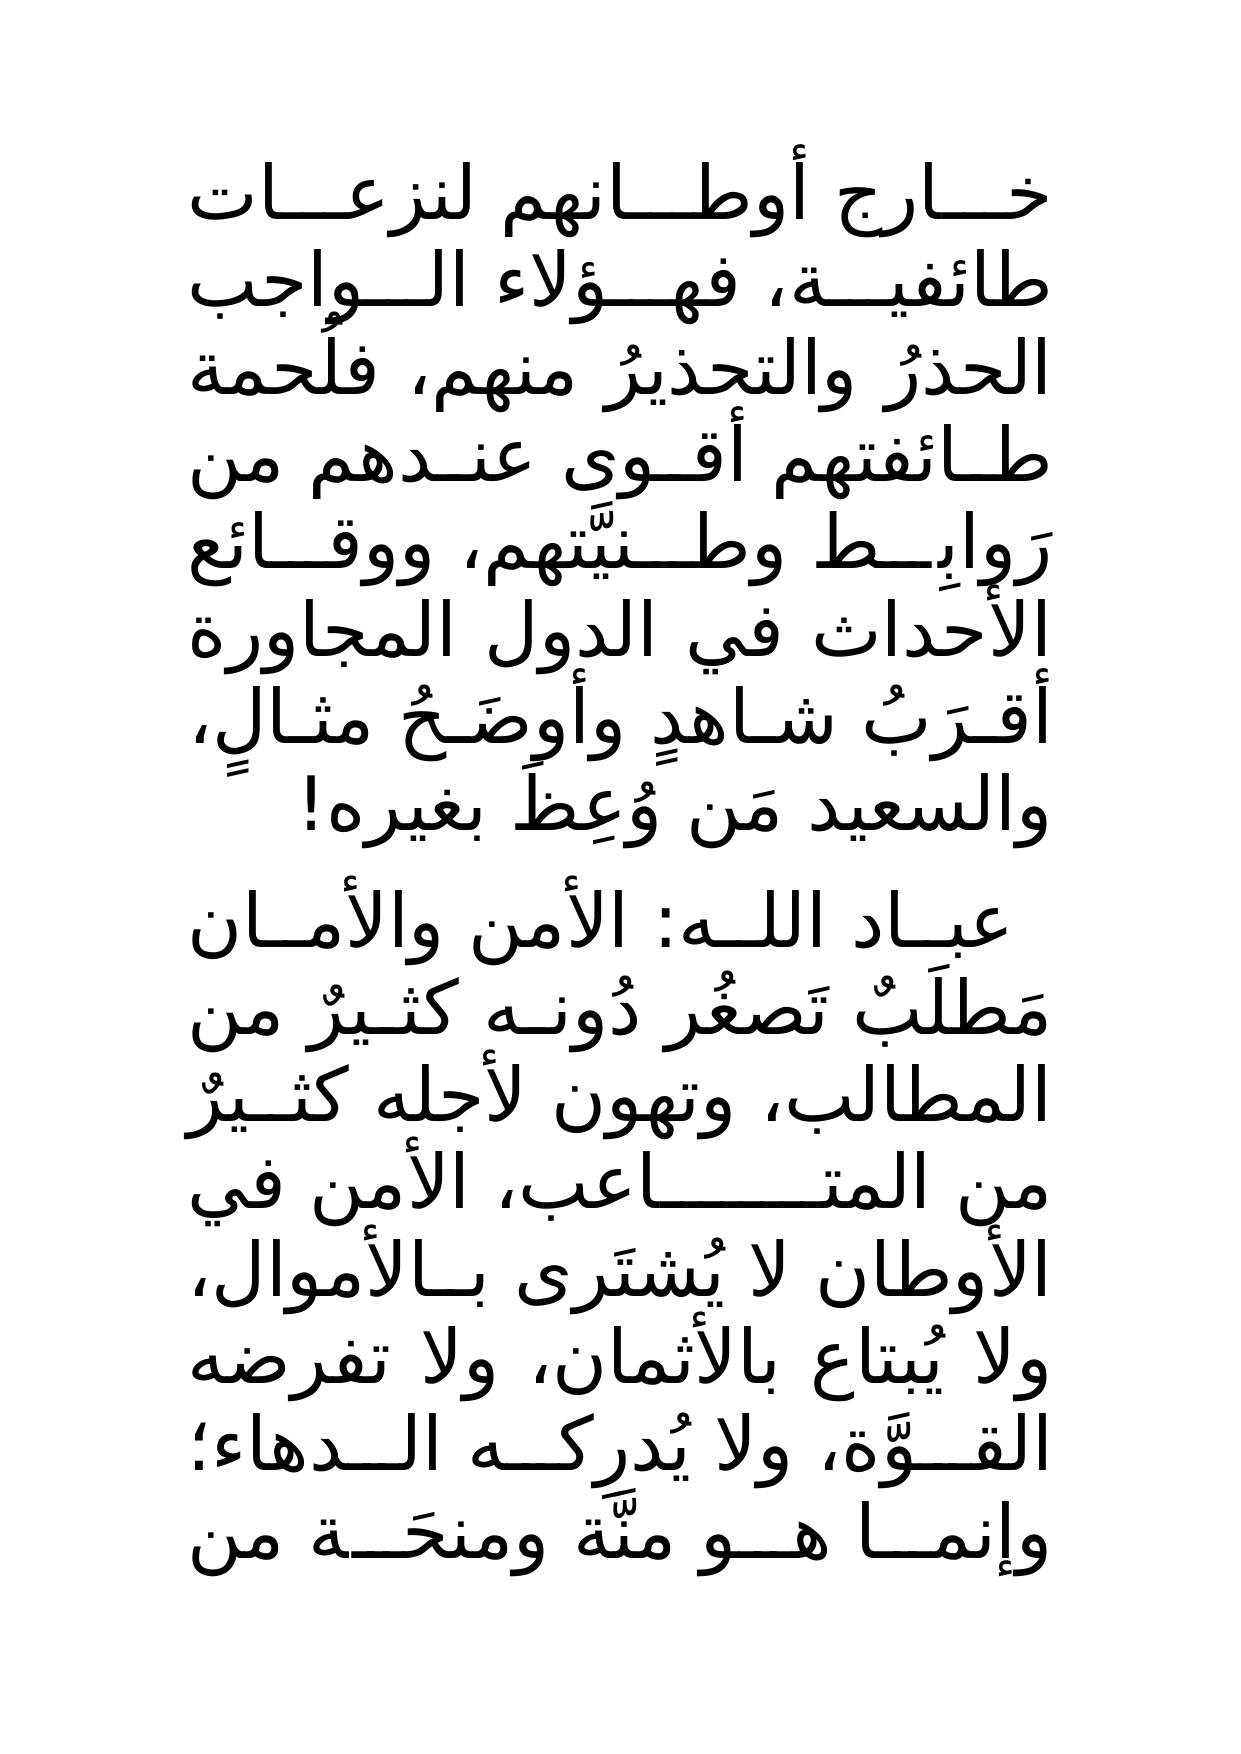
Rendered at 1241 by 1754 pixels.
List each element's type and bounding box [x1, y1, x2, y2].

text [187, 150, 1053, 848]
text [187, 877, 1053, 1576]
